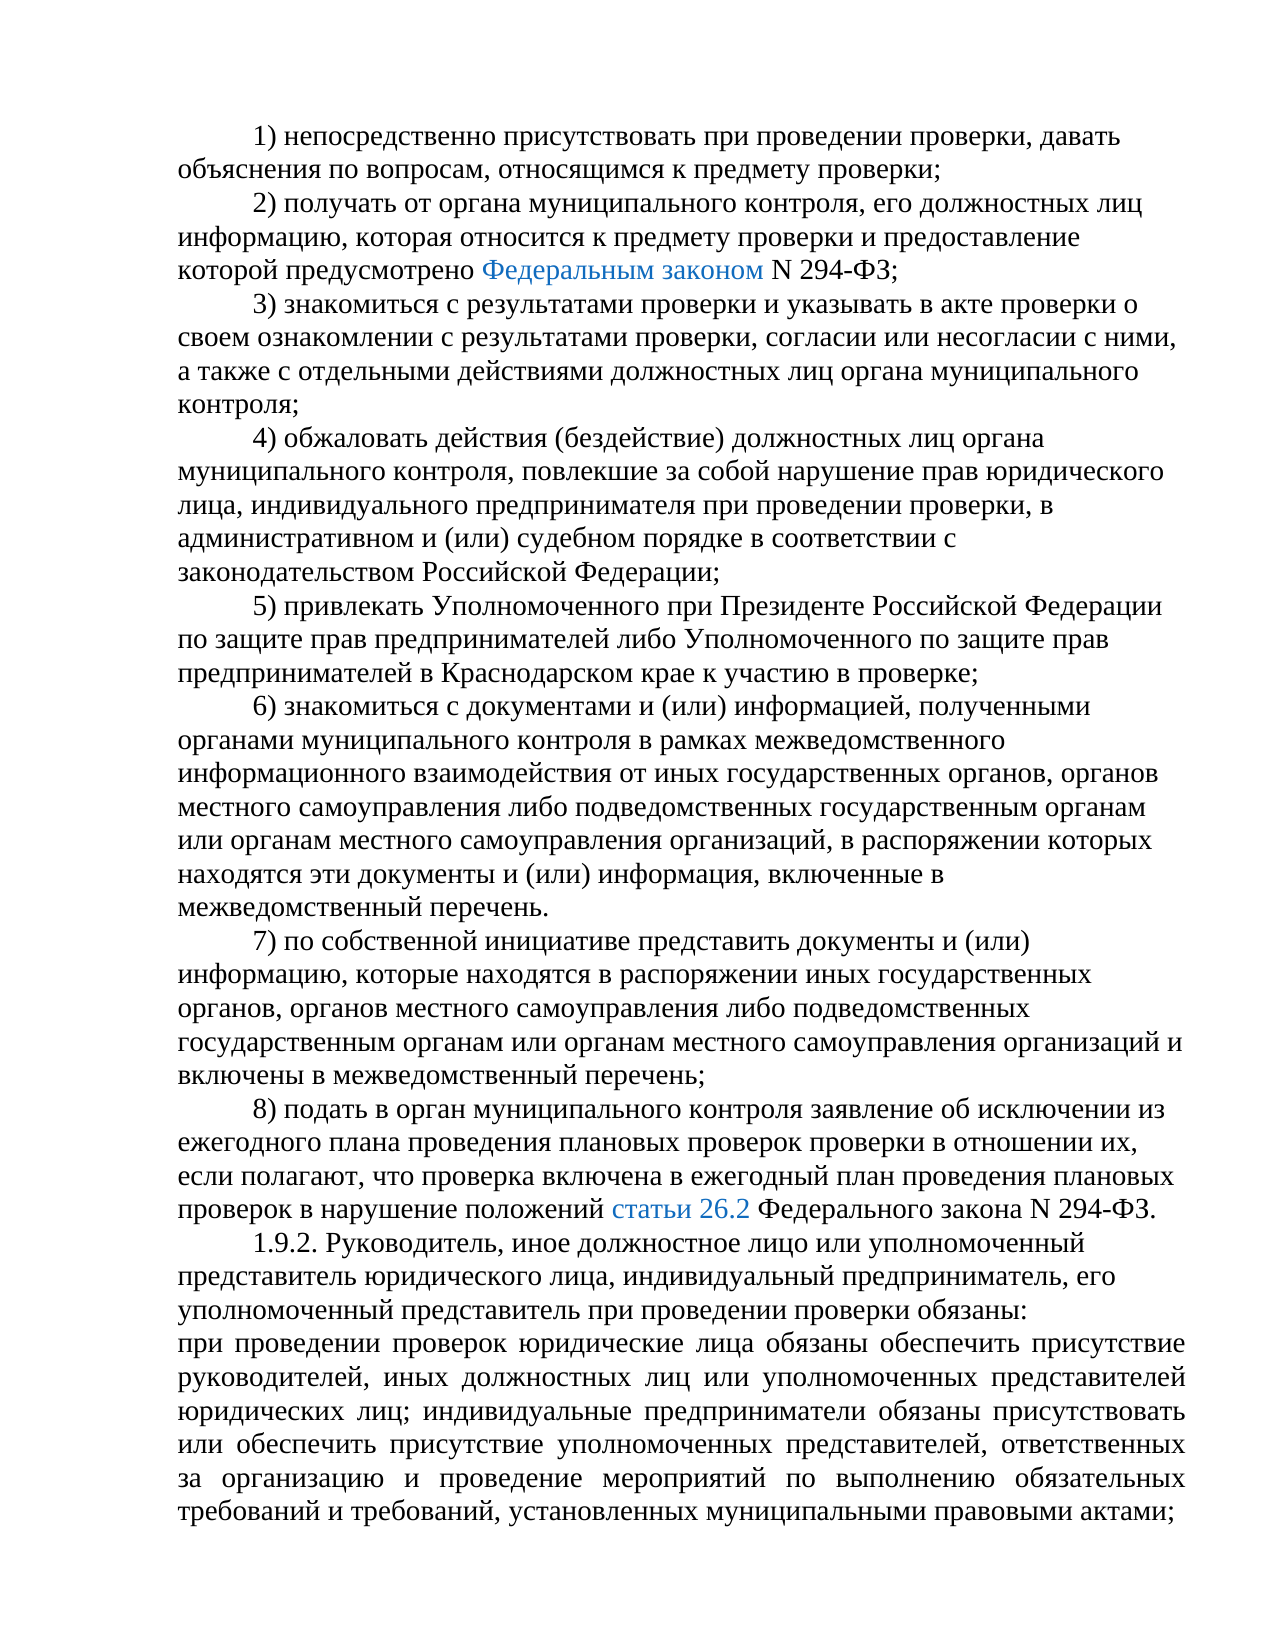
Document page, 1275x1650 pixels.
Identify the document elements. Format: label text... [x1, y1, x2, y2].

text 1) непосредственно присутствовать при проведении проверки, давать объяснения по вопросам, относящимся к предмету проверки; [177, 118, 1186, 185]
text 8) подать в орган муниципального контроля заявление об исключении из ежегодного плана проведения плановых проверок проверки в отношении их, если полагают, что проверка включена в ежегодный план проведения плановых проверок в нарушение положений статьи 26.2 Федерального закона N 294-ФЗ. [177, 1091, 1186, 1225]
text 3) знакомиться с результатами проверки и указывать в акте проверки о своем ознакомлении с результатами проверки, согласии или несогласии с ними, а также с отдельными действиями должностных лиц органа муниципального контроля; [177, 286, 1186, 420]
text при проведении проверок юридические лица обязаны обеспечить присутствие руководителей, иных должностных лиц или уполномоченных представителей юридических лиц; индивидуальные предприниматели обязаны присутствовать или обеспечить присутствие уполномоченных представителей, ответственных за организацию и проведение мероприятий по выполнению обязательных требований и требований, установленных муниципальными правовыми актами; [177, 1326, 1186, 1527]
text 6) знакомиться с документами и (или) информацией, полученными органами муниципального контроля в рамках межведомственного информационного взаимодействия от иных государственных органов, органов местного самоуправления либо подведомственных государственным органам или органам местного самоуправления организаций, в распоряжении которых находятся эти документы и (или) информация, включенные в межведомственный перечень. [177, 688, 1186, 923]
text 2) получать от органа муниципального контроля, его должностных лиц информацию, которая относится к предмету проверки и предоставление которой предусмотрено Федеральным законом N 294-ФЗ; [177, 185, 1186, 286]
text 7) по собственной инициативе представить документы и (или) информацию, которые находятся в распоряжении иных государственных органов, органов местного самоуправления либо подведомственных государственным органам или органам местного самоуправления организаций и включены в межведомственный перечень; [177, 923, 1186, 1091]
text 5) привлекать Уполномоченного при Президенте Российской Федерации по защите прав предпринимателей либо Уполномоченного по защите прав предпринимателей в Краснодарском крае к участию в проверке; [177, 588, 1186, 688]
text 1.9.2. Руководитель, иное должностное лицо или уполномоченный представитель юридического лица, индивидуальный предприниматель, его уполномоченный представитель при проведении проверки обязаны: [177, 1225, 1186, 1326]
text 4) обжаловать действия (бездействие) должностных лиц органа муниципального контроля, повлекшие за собой нарушение прав юридического лица, индивидуального предпринимателя при проведении проверки, в административном и (или) судебном порядке в соответствии с законодательством Российской Федерации; [177, 420, 1186, 588]
